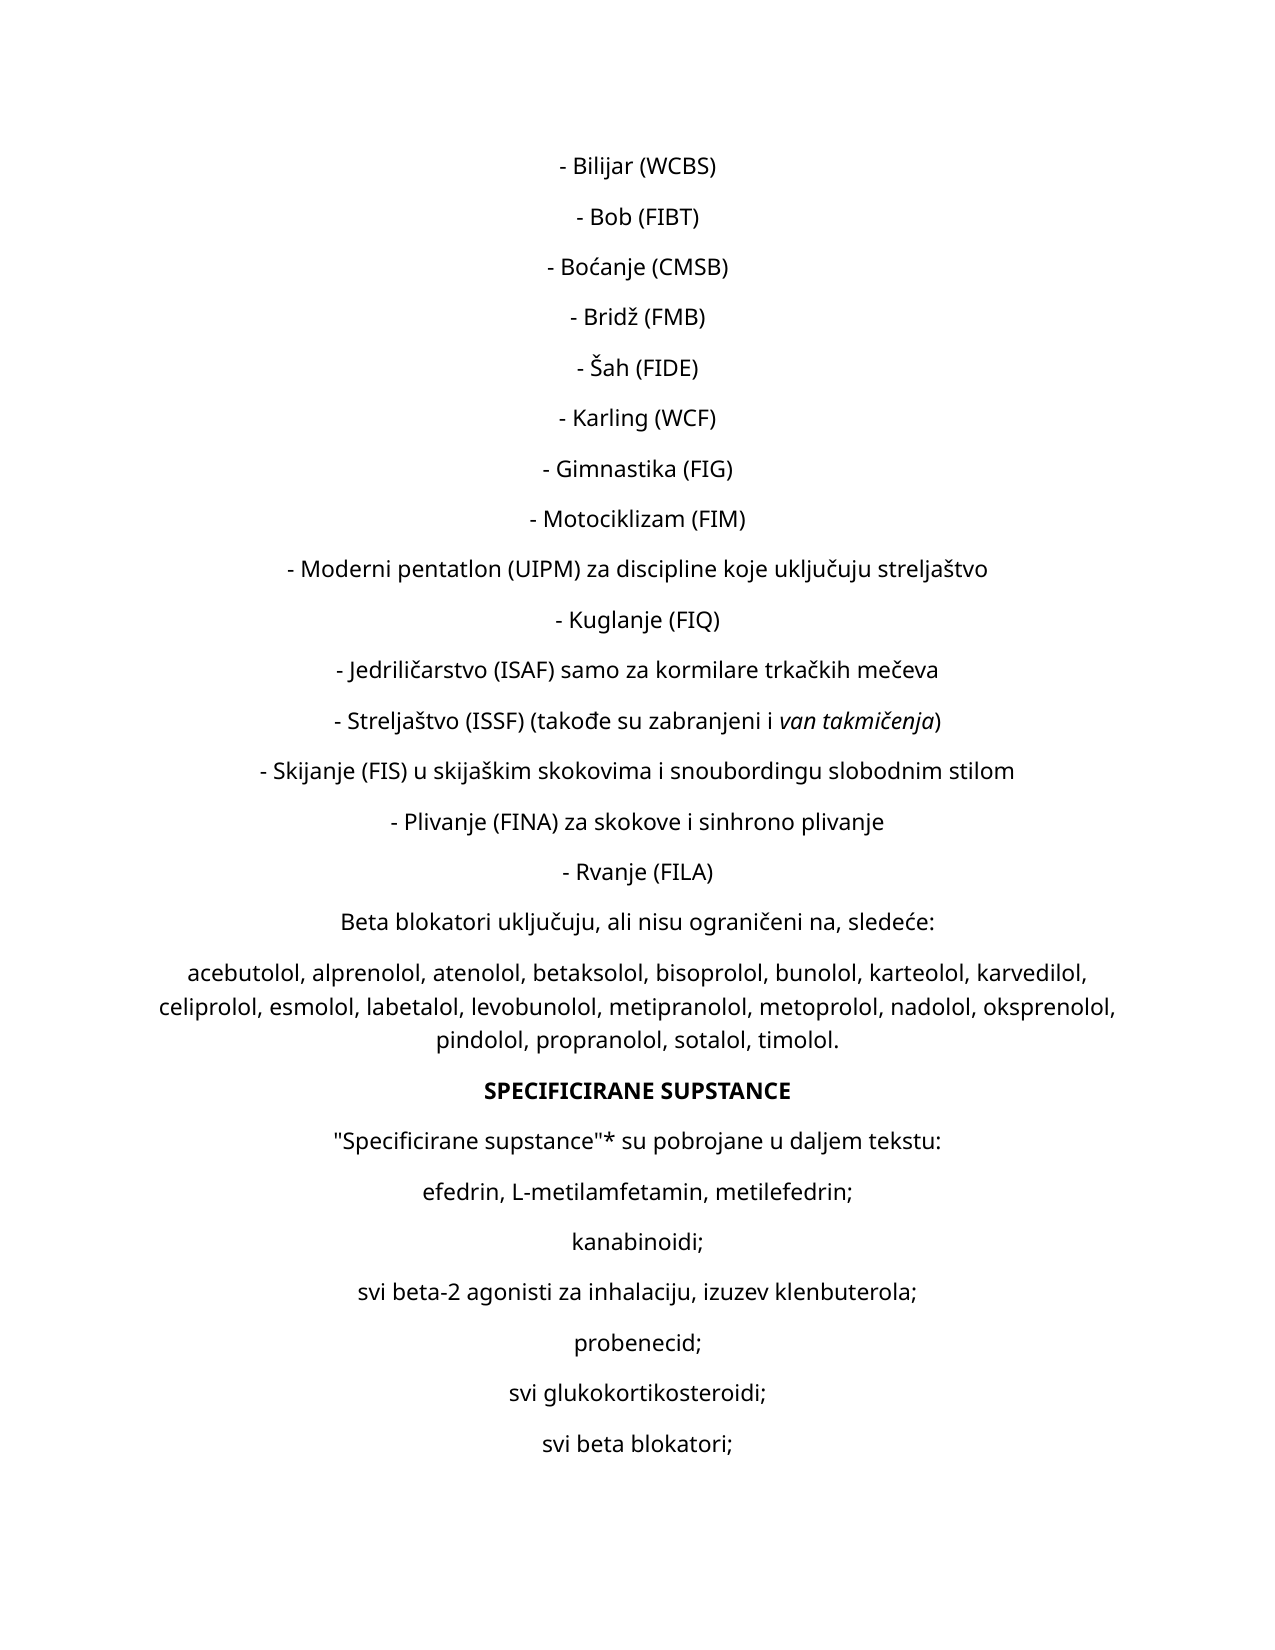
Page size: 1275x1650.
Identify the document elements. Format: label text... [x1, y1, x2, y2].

text - Skijanje (FIS) u skijaškim skokovima i snoubordingu slobodnim stilom [150, 755, 1125, 786]
text - Bilijar (WCBS) [150, 150, 1125, 181]
text kanabinoidi; [150, 1226, 1125, 1257]
text - Rvanje (FILA) [150, 856, 1125, 887]
text - Karling (WCF) [150, 402, 1125, 433]
text acebutolol, alprenolol, atenolol, betaksolol, bisoprolol, bunolol, karteolol, karvedilol, celiprolol, esmolol, labetalol, levobunolol, metipranolol, metoprolol, nadolol, oksprenolol, pindolol, propranolol, sotalol, timolol. [150, 957, 1125, 1055]
text svi beta-2 agonisti za inhalaciju, izuzev klenbuterola; [150, 1276, 1125, 1307]
text - Plivanje (FINA) za skokove i sinhrono plivanje [150, 805, 1125, 837]
text svi glukokortikosteroidi; [150, 1377, 1125, 1408]
text - Bridž (FMB) [150, 301, 1125, 332]
text - Bob (FIBT) [150, 200, 1125, 232]
text efedrin, L-metilamfetamin, metilefedrin; [150, 1175, 1125, 1207]
text - Boćanje (CMSB) [150, 251, 1125, 282]
text - Šah (FIDE) [150, 352, 1125, 383]
text - Gimnastika (FIG) [150, 452, 1125, 484]
text probenecid; [150, 1327, 1125, 1358]
text - Kuglanje (FIQ) [150, 604, 1125, 635]
text - Motociklizam (FIM) [150, 503, 1125, 534]
text - Moderni pentatlon (UIPM) za discipline koje uključuju streljaštvo [150, 553, 1125, 584]
text SPECIFICIRANE SUPSTANCE [150, 1074, 1125, 1106]
text - Streljaštvo (ISSF) (takođe su zabranjeni i van takmičenja) [150, 704, 1125, 736]
text Beta blokatori uključuju, ali nisu ograničeni na, sledeće: [150, 906, 1125, 937]
text svi beta blokatori; [150, 1427, 1125, 1459]
text - Jedriličarstvo (ISAF) samo za kormilare trkačkih mečeva [150, 654, 1125, 685]
text "Specificirane supstance"* su pobrojane u daljem tekstu: [150, 1125, 1125, 1156]
